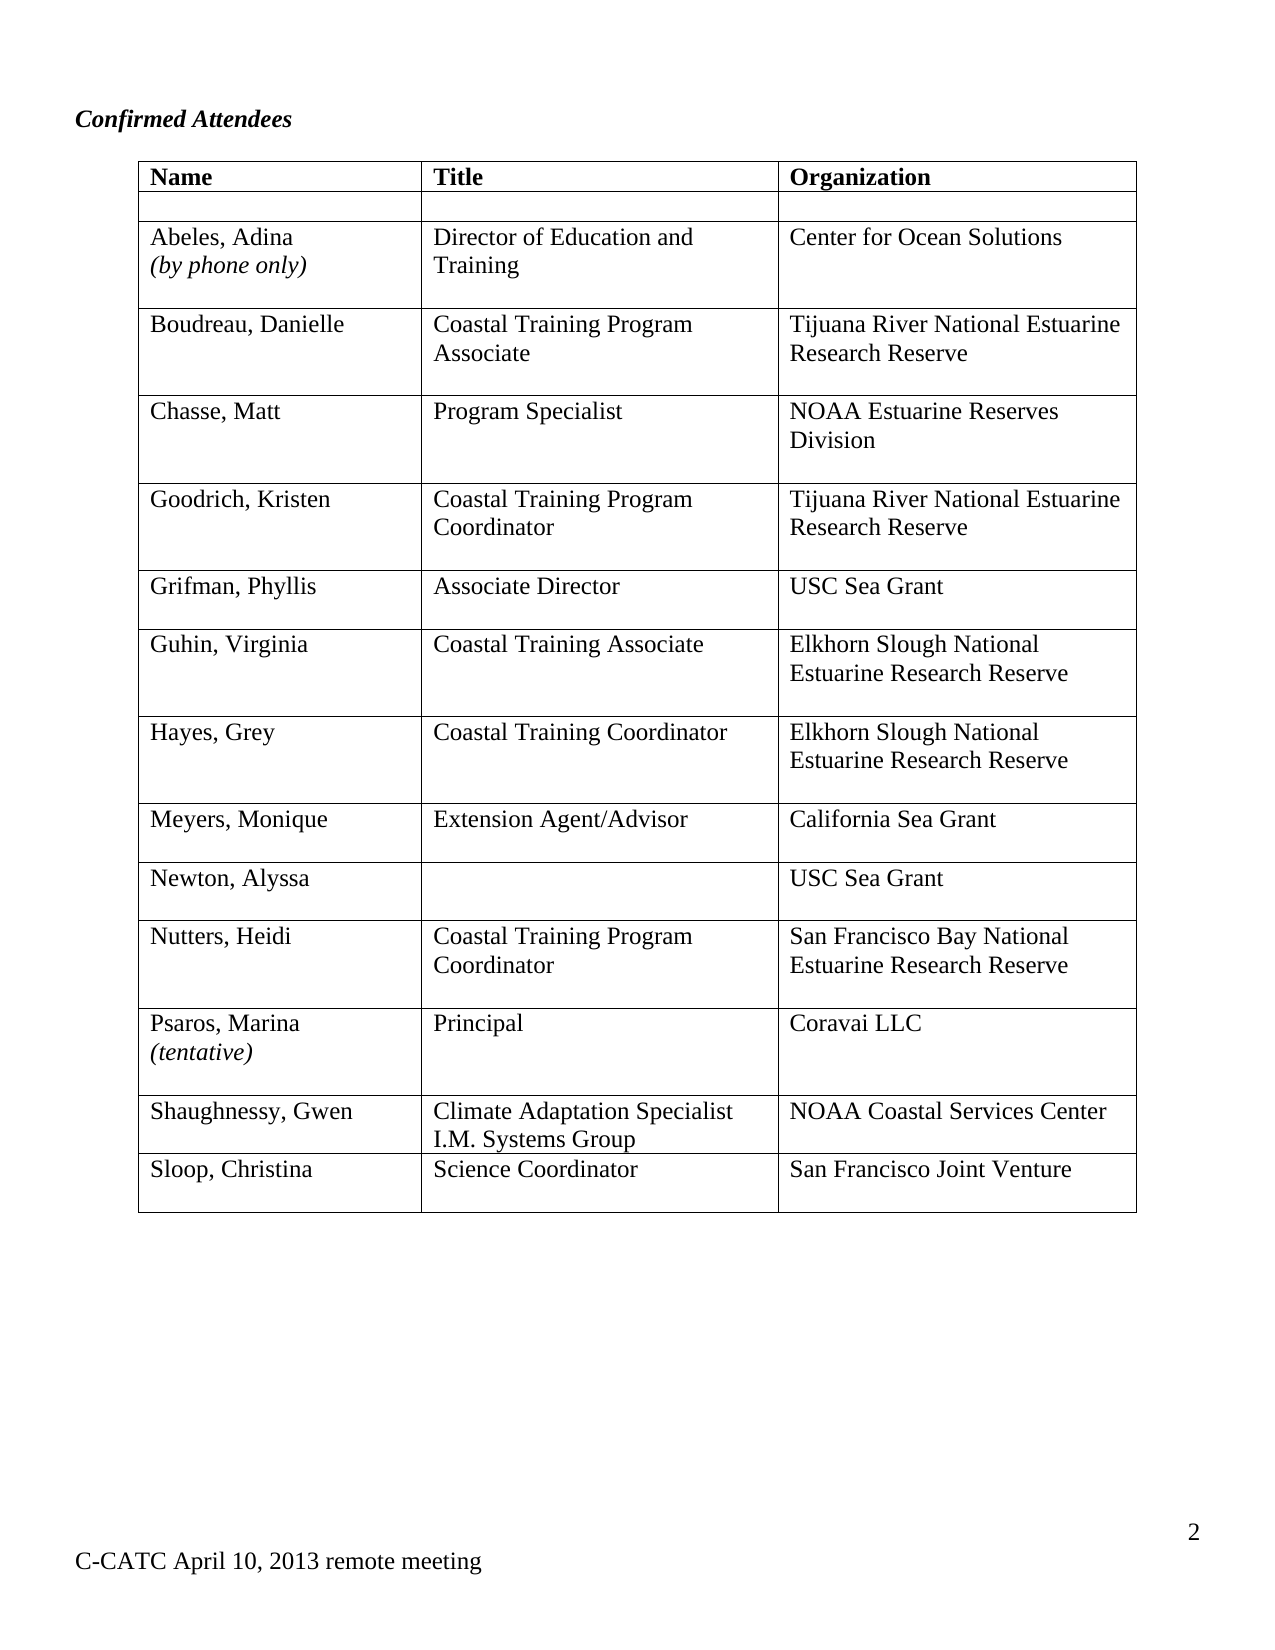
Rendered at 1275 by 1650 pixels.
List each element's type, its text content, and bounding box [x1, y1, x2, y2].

table_header Title [422, 162, 778, 191]
table_cell NOAA Estuarine Reserves Division [779, 396, 1136, 483]
table_cell Goodrich, Kristen [139, 484, 421, 570]
table_cell Director of Education and Training [422, 222, 778, 308]
table_cell Extension Agent/Advisor [422, 804, 778, 862]
table_cell Boudreau, Danielle [139, 309, 421, 395]
table_cell Science Coordinator [422, 1154, 778, 1212]
text Confirmed Attendees [75, 104, 1200, 132]
table_cell [422, 863, 778, 920]
table_header Name [139, 162, 421, 191]
table_cell Center for Ocean Solutions [779, 222, 1136, 308]
table_cell Sloop, Christina [139, 1154, 421, 1212]
table_cell Tijuana River National Estuarine Research Reserve [779, 484, 1136, 570]
table_cell USC Sea Grant [779, 863, 1136, 920]
table_cell Shaughnessy, Gwen [139, 1096, 421, 1153]
table_cell Nutters, Heidi [139, 921, 421, 1007]
table_cell NOAA Coastal Services Center [779, 1096, 1136, 1153]
table_cell San Francisco Joint Venture [779, 1154, 1136, 1212]
table_cell Tijuana River National Estuarine Research Reserve [779, 309, 1136, 395]
table_cell Coastal Training Associate [422, 630, 778, 716]
table_cell Coravai LLC [779, 1009, 1136, 1095]
table_cell Elkhorn Slough National Estuarine Research Reserve [779, 717, 1136, 803]
table_header Organization [779, 162, 1136, 191]
table_cell [139, 192, 421, 221]
table_cell California Sea Grant [779, 804, 1136, 862]
table_cell Elkhorn Slough National Estuarine Research Reserve [779, 630, 1136, 716]
table_cell Coastal Training Program Coordinator [422, 921, 778, 1007]
table_cell Grifman, Phyllis [139, 571, 421, 628]
table_cell Psaros, Marina (tentative) [139, 1009, 421, 1095]
table_cell [422, 192, 778, 221]
table_cell [779, 192, 1136, 221]
table_cell San Francisco Bay National Estuarine Research Reserve [779, 921, 1136, 1007]
table_cell Newton, Alyssa [139, 863, 421, 920]
table_cell Coastal Training Program Coordinator [422, 484, 778, 570]
table_cell Coastal Training Program Associate [422, 309, 778, 395]
table_cell Abeles, Adina (by phone only) [139, 222, 421, 308]
table_cell Associate Director [422, 571, 778, 628]
table_cell Climate Adaptation Specialist I.M. Systems Group [422, 1096, 778, 1153]
table_cell Guhin, Virginia [139, 630, 421, 716]
table_cell USC Sea Grant [779, 571, 1136, 628]
table_cell Program Specialist [422, 396, 778, 483]
table_cell Hayes, Grey [139, 717, 421, 803]
table_cell Meyers, Monique [139, 804, 421, 862]
table_cell Chasse, Matt [139, 396, 421, 483]
table_cell Coastal Training Coordinator [422, 717, 778, 803]
table_cell Principal [422, 1009, 778, 1095]
